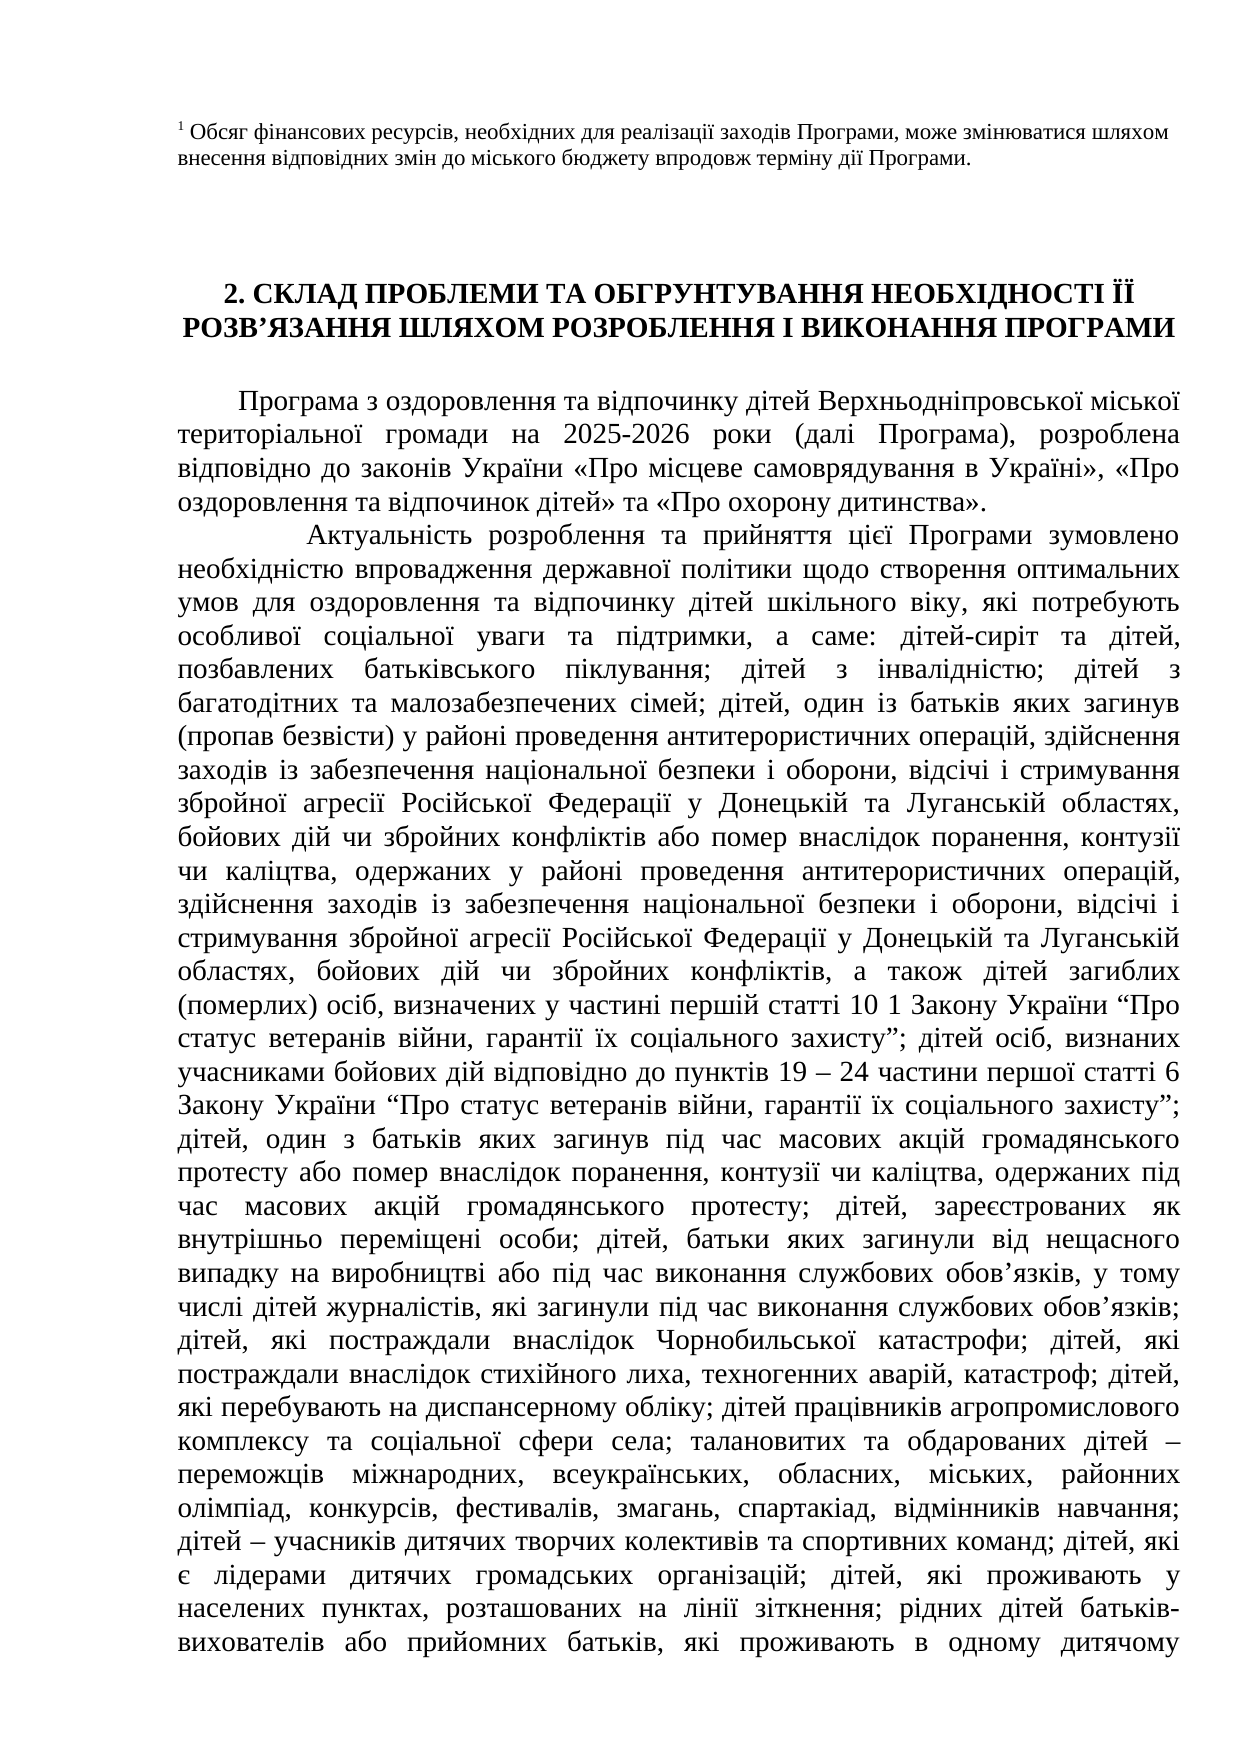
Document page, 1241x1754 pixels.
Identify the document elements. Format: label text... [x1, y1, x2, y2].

text 1 Обсяг фінансових ресурсів, необхідних для реалізації заходів Програми, може змінюватися шляхом внесення відповідних змін до міського бюджету впродовж терміну дії Програми. [177, 118, 1181, 171]
text 2. СКЛАД ПРОБЛЕМИ ТА ОБГРУНТУВАННЯ НЕОБХІДНОСТІ ЇЇ РОЗВ’ЯЗАННЯ ШЛЯХОМ РОЗРОБЛЕННЯ І ВИКОНАННЯ ПРОГРАМИ [177, 276, 1181, 343]
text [177, 517, 1181, 1658]
text Програма з оздоровлення та відпочинку дітей Верхньодніпровської міської територіальної громади на 2025-2026 роки (далі Програма), розроблена відповідно до законів України «Про місцеве самоврядування в Україні», «Про оздоровлення та відпочинок дітей» та «Про охорону дитинства». [177, 383, 1181, 517]
